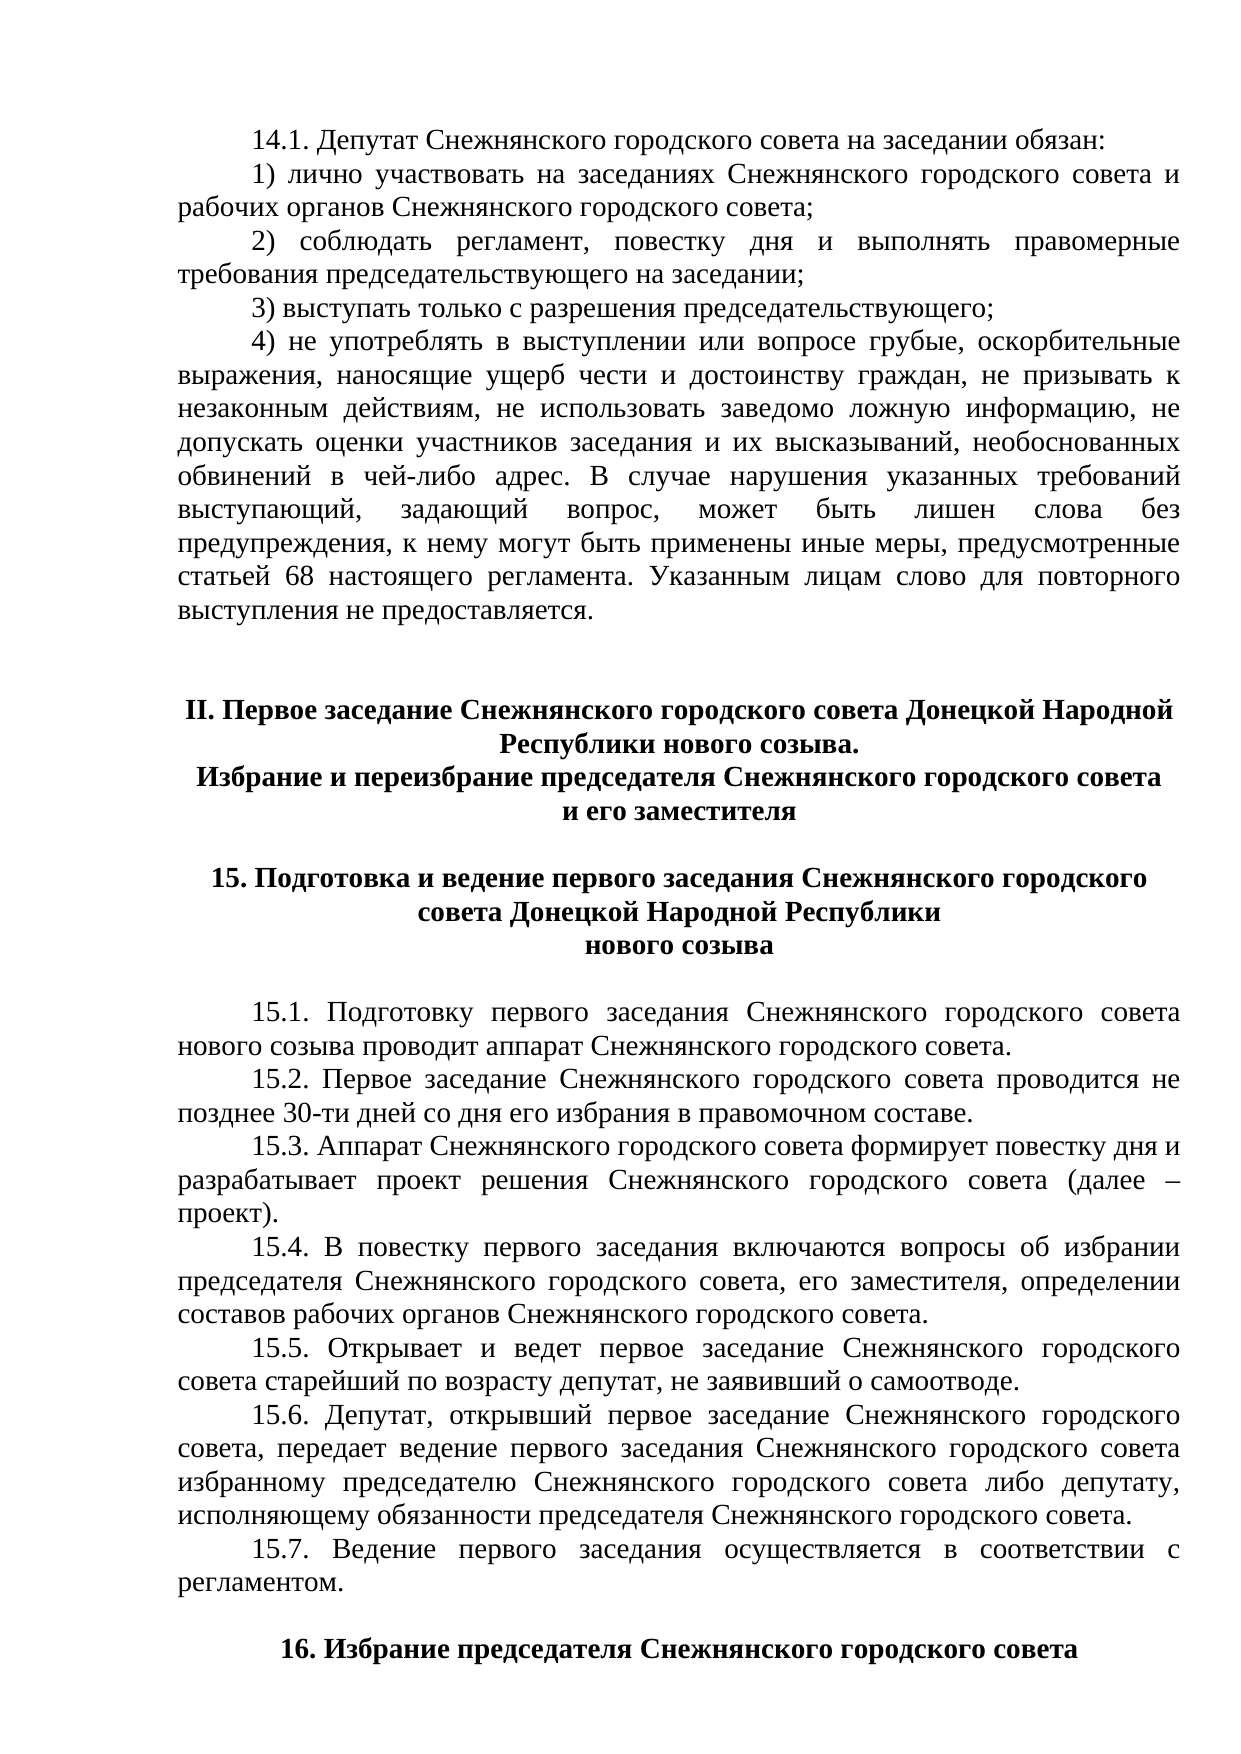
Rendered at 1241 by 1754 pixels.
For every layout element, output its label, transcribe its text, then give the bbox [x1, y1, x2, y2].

text 15.2. Первое заседание Снежнянского городского совета проводится не позднее 30-ти дней со дня его избрания в правомочном составе. [177, 1061, 1181, 1128]
text и его заместителя [177, 793, 1181, 827]
text 15.3. Аппарат Снежнянского городского совета формирует повестку дня и разрабатывает проект решения Снежнянского городского совета (далее – проект). [177, 1128, 1181, 1229]
text 2) соблюдать регламент, повестку дня и выполнять правомерные требования председательствующего на заседании; [177, 223, 1181, 290]
text 15.7. Ведение первого заседания осуществляется в соответствии с регламентом. [177, 1531, 1181, 1598]
text II. Первое заседание Снежнянского городского совета Донецкой Народной Республики нового созыва. [177, 692, 1181, 759]
text 15.6. Депутат, открывший первое заседание Снежнянского городского совета, передает ведение первого заседания Снежнянского городского совета избранному председателю Снежнянского городского совета либо депутату, исполняющему обязанности председателя Снежнянского городского совета. [177, 1397, 1181, 1531]
text 3) выступать только с разрешения председательствующего; [177, 290, 1181, 323]
text 15.4. В повестку первого заседания включаются вопросы об избрании председателя Снежнянского городского совета, его заместителя, определении составов рабочих органов Снежнянского городского совета. [177, 1229, 1181, 1330]
text 15.1. Подготовку первого заседания Снежнянского городского совета нового созыва проводит аппарат Снежнянского городского совета. [177, 994, 1181, 1061]
text Избрание и переизбрание председателя Снежнянского городского совета [177, 759, 1181, 793]
text 15.5. Открывает и ведет первое заседание Снежнянского городского совета старейший по возрасту депутат, не заявивший о самоотводе. [177, 1330, 1181, 1397]
text нового созыва [177, 927, 1181, 961]
text 1) лично участвовать на заседаниях Снежнянского городского совета и рабочих органов Снежнянского городского совета; [177, 156, 1181, 223]
text 14.1. Депутат Снежнянского городского совета на заседании обязан: [177, 122, 1181, 156]
text 15. Подготовка и ведение первого заседания Снежнянского городского совета Донецкой Народной Республики [177, 860, 1181, 927]
text 16. Избрание председателя Снежнянского городского совета [177, 1632, 1181, 1665]
text 4) не употреблять в выступлении или вопросе грубые, оскорбительные выражения, наносящие ущерб чести и достоинству граждан, не призывать к незаконным действиям, не использовать заведомо ложную информацию, не допускать оценки участников заседания и их высказываний, необоснованных обвинений в чей-либо адрес. В случае нарушения указанных требований выступающий, задающий вопрос, может быть лишен слова без предупреждения, к нему могут быть применены иные меры, предусмотренные статьей 68 настоящего регламента. Указанным лицам слово для повторного выступления не предоставляется. [177, 323, 1181, 625]
